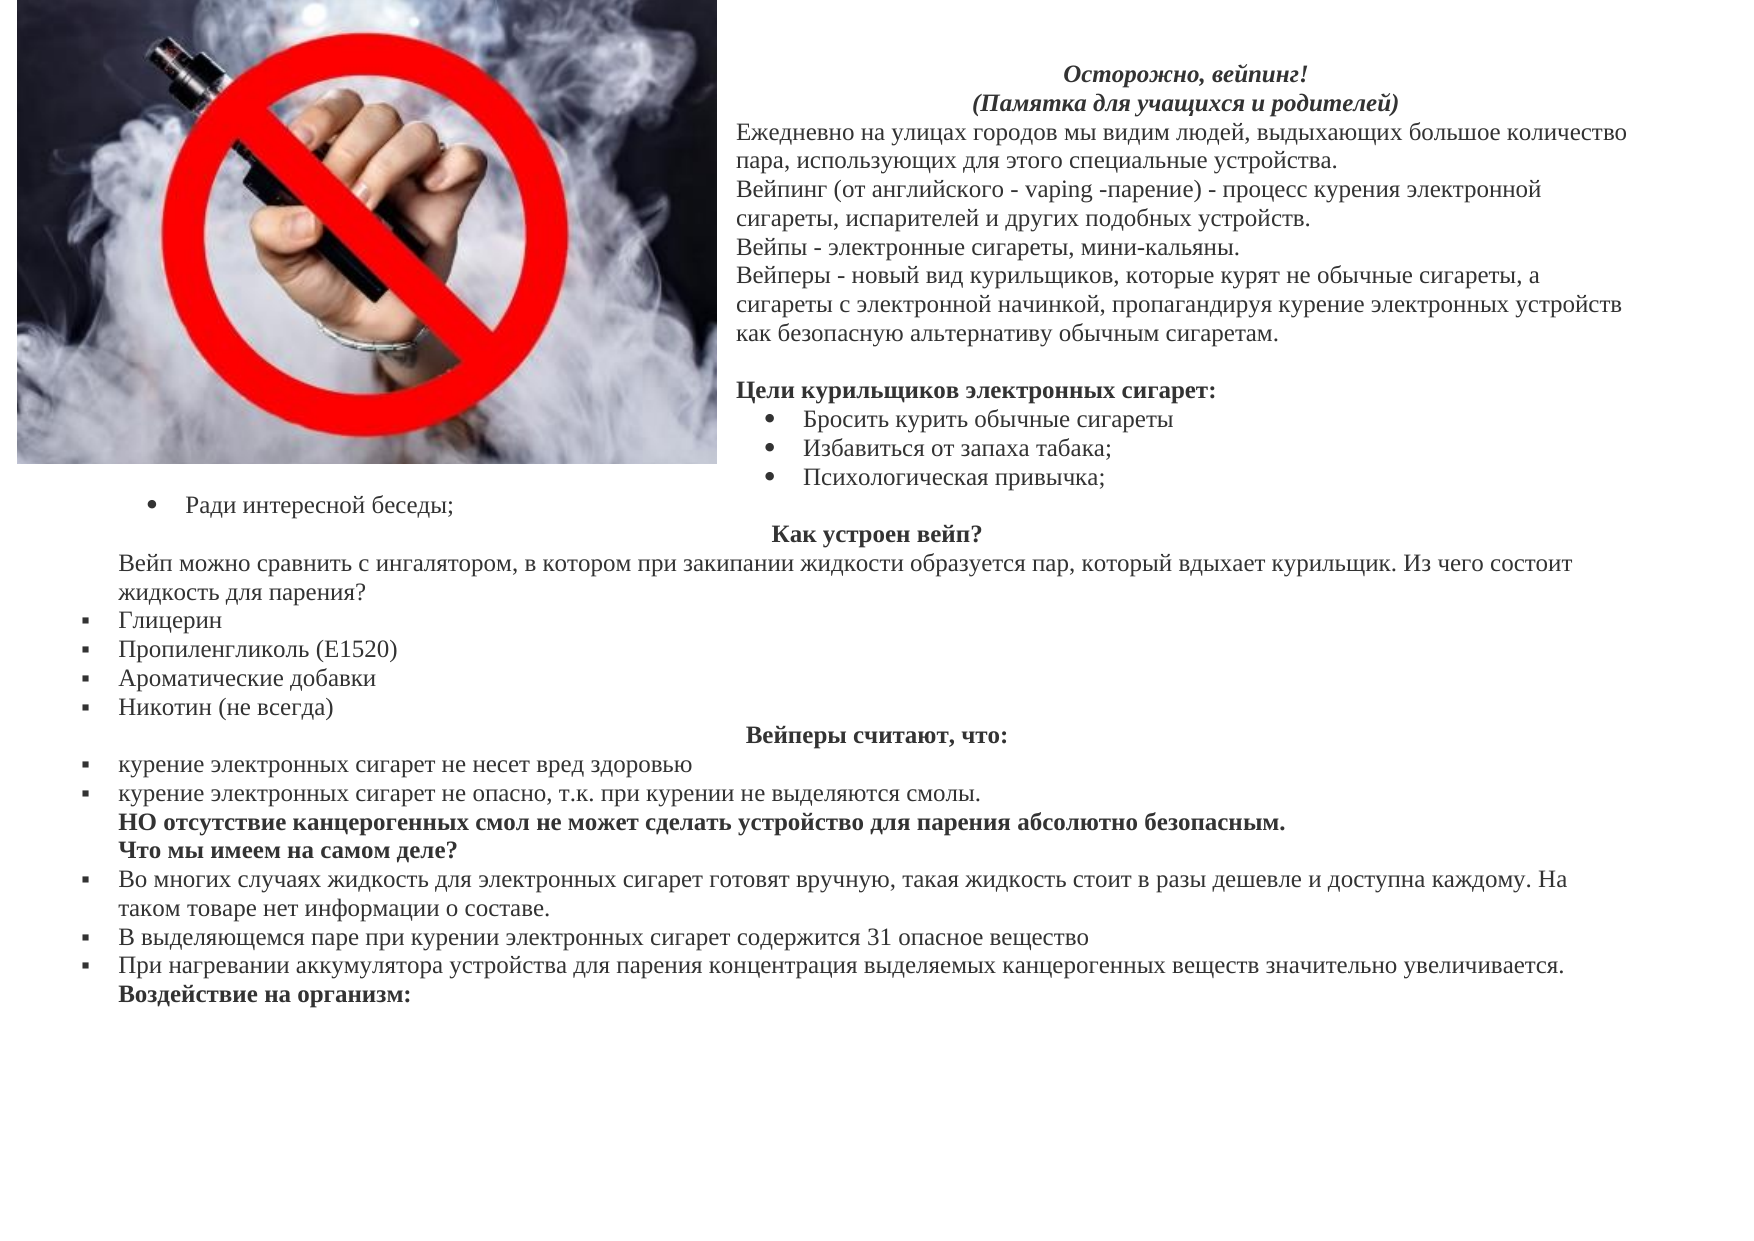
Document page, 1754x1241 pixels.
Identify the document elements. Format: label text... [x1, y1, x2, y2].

text Вейпы - электронные сигареты, мини-кальяны. [716, 232, 1636, 260]
text Вейперы - новый вид курильщиков, которые курят не обычные сигареты, а сигареты с электронной начинкой, пропагандируя курение электронных устройств как безопасную альтернативу обычным сигаретам. [716, 260, 1636, 347]
list При нагревании аккумулятора устройства для парения концентрация выделяемых канцерогенных веществ значительно увеличивается. [81, 950, 1636, 979]
picture [17, 0, 716, 463]
list Никотин (не всегда) [81, 692, 1636, 720]
list В выделяющемся паре при курении электронных сигарет содержится 31 опасное вещество [81, 922, 1636, 950]
list Пропиленгликоль (Е1520) [81, 634, 1636, 663]
text (Памятка для учащихся и родителей) [716, 88, 1636, 117]
text Воздействие на организм: [118, 979, 1636, 1008]
list Психологическая привычка; [148, 462, 1636, 490]
text Что мы имеем на самом деле? [118, 835, 1636, 864]
text НО отсутствие канцерогенных смол не может сделать устройство для парения абсолютно безопасным. [118, 807, 1636, 835]
list Ради интересной беседы; [148, 490, 1636, 519]
text Цели курильщиков электронных сигарет: [716, 375, 1636, 404]
text Вейп можно сравнить с ингалятором, в котором при закипании жидкости образуется пар, который вдыхает курильщик. Из чего состоит жидкость для парения? [118, 548, 1636, 605]
text Как устроен вейп? [118, 519, 1636, 548]
list Глицерин [81, 605, 1636, 634]
list курение электронных сигарет не опасно, т.к. при курении не выделяются смолы. [81, 778, 1636, 807]
list Во многих случаях жидкость для электронных сигарет готовят вручную, такая жидкость стоит в разы дешевле и доступна каждому. На таком товаре нет информации о составе. [81, 864, 1636, 922]
list курение электронных сигарет не несет вред здоровью [81, 749, 1636, 778]
list Бросить курить обычные сигареты [716, 404, 1636, 433]
text Вейпинг (от английского - vaping -парение) - процесс курения электронной сигареты, испарителей и других подобных устройств. [716, 174, 1636, 232]
text Вейперы считают, что: [118, 720, 1636, 749]
text Ежедневно на улицах городов мы видим людей, выдыхающих большое количество пара, использующих для этого специальные устройства. [716, 117, 1636, 174]
list Ароматические добавки [81, 663, 1636, 692]
list Избавиться от запаха табака; [716, 433, 1636, 462]
text Осторожно, вейпинг! [716, 59, 1636, 88]
